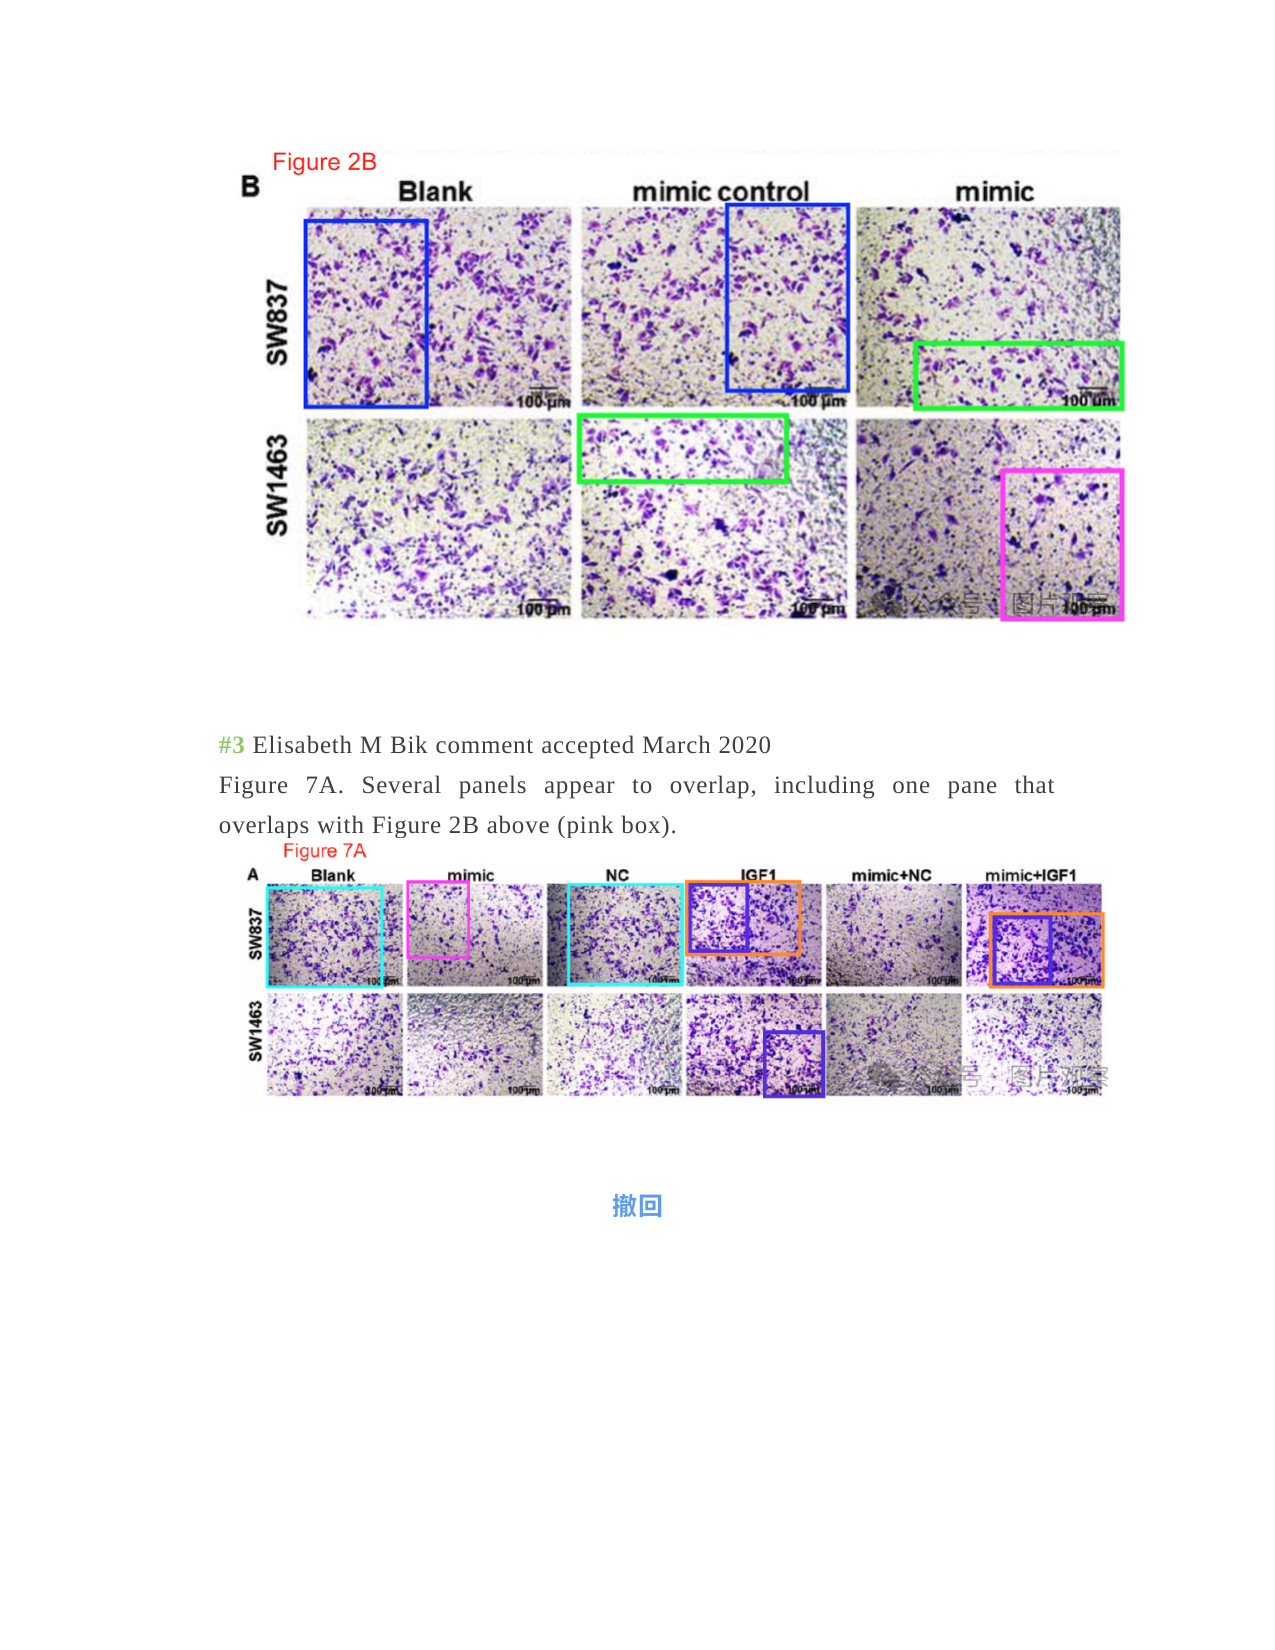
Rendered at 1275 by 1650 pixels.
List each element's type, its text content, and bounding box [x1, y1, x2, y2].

picture [237, 150, 1138, 639]
text #3 Elisabeth M Bik comment accepted March 2020 [219, 719, 1056, 759]
picture [237, 838, 1138, 1112]
text 撤回 [223, 1183, 1052, 1223]
text Figure 7A. Several panels appear to overlap, including one pane that overlaps with Figure 2B above (pink box). [219, 759, 1056, 839]
